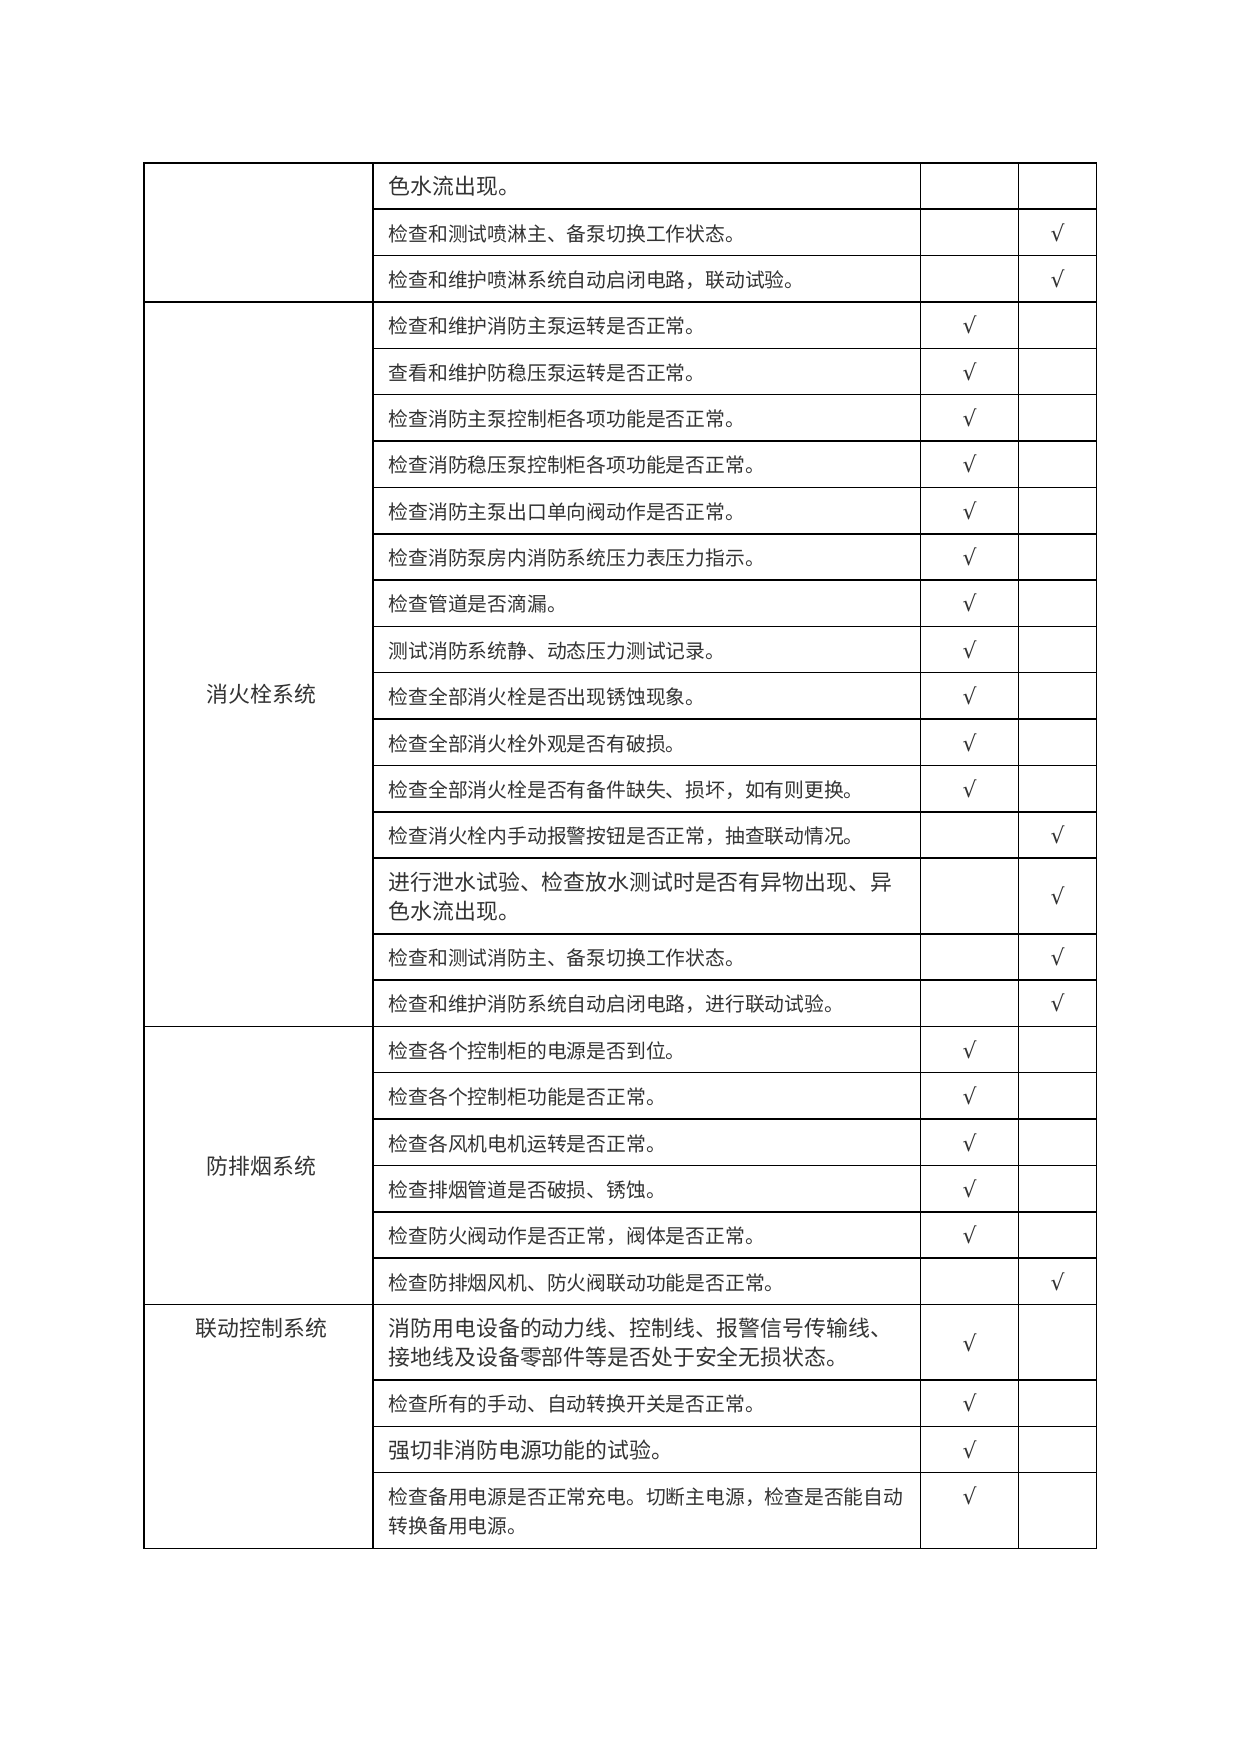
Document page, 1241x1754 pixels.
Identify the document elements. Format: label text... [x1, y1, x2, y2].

table_cell 检查各个控制柜功能是否正常。 [374, 1073, 920, 1118]
table_cell [1019, 1120, 1096, 1164]
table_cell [374, 164, 920, 208]
table_cell √ [921, 535, 1018, 579]
table_cell √ [921, 1305, 1018, 1379]
table_cell [921, 813, 1018, 857]
table_cell [1019, 1213, 1096, 1257]
table_cell 查看和维护防稳压泵运转是否正常。 [374, 349, 920, 394]
table_cell [921, 164, 1018, 208]
table_cell [1019, 535, 1096, 579]
table_cell √ [921, 720, 1018, 764]
table_cell 消防用电设备的动力线、控制线、报警信号传输线、接地线及设备零部件等是否处于安全无损状态。 [374, 1305, 920, 1379]
table_cell [1019, 720, 1096, 764]
table_cell 检查和维护消防系统自动启闭电路，进行联动试验。 [374, 981, 920, 1026]
table_cell 检查消防主泵控制柜各项功能是否正常。 [374, 395, 920, 440]
table_cell √ [921, 488, 1018, 533]
table_cell √ [921, 1027, 1018, 1072]
table_cell 消火栓系统 [145, 303, 372, 1026]
table_cell [921, 1259, 1018, 1304]
table_cell 检查管道是否滴漏。 [374, 581, 920, 626]
table_cell [1019, 1027, 1096, 1072]
table_cell [1019, 673, 1096, 718]
table_cell √ [1019, 164, 1096, 208]
table_cell [1019, 488, 1096, 533]
table_cell 进行泄水试验、检查放水测试时是否有异物出现、异色水流出现。 [374, 859, 920, 933]
table_cell [1019, 395, 1096, 440]
table_cell 联动控制系统 [145, 1305, 372, 1547]
table_cell 检查和测试消防主、备泵切换工作状态。 [374, 935, 920, 979]
table_cell 检查全部消火栓是否有备件缺失、损坏，如有则更换。 [374, 766, 920, 811]
table_cell √ [921, 1120, 1018, 1164]
table_cell 检查和测试喷淋主、备泵切换工作状态。 [374, 210, 920, 255]
table_cell √ [1019, 859, 1096, 933]
table_cell [1019, 303, 1096, 347]
table_cell √ [1019, 1259, 1096, 1304]
table_cell [921, 935, 1018, 979]
table_cell √ [921, 673, 1018, 718]
table_cell 检查全部消火栓是否出现锈蚀现象。 [374, 673, 920, 718]
table_cell [1019, 1073, 1096, 1118]
table_cell [1019, 581, 1096, 626]
table_cell 检查消火栓内手动报警按钮是否正常，抽查联动情况。 [374, 813, 920, 857]
table_cell [921, 981, 1018, 1026]
table_cell √ [921, 442, 1018, 486]
table_cell 检查消防主泵出口单向阀动作是否正常。 [374, 488, 920, 533]
table_cell √ [921, 766, 1018, 811]
table_cell √ [921, 1473, 1018, 1547]
table_cell √ [921, 349, 1018, 394]
table_cell √ [921, 581, 1018, 626]
table_cell 检查防排烟风机、防火阀联动功能是否正常。 [374, 1259, 920, 1304]
table_cell √ [921, 627, 1018, 672]
table_cell √ [921, 1381, 1018, 1426]
table_cell √ [1019, 981, 1096, 1026]
table_cell 检查全部消火栓外观是否有破损。 [374, 720, 920, 764]
table_cell 检查和维护消防主泵运转是否正常。 [374, 303, 920, 347]
table_cell 检查消防稳压泵控制柜各项功能是否正常。 [374, 442, 920, 486]
table_cell 检查防火阀动作是否正常，阀体是否正常。 [374, 1213, 920, 1257]
table_cell [1019, 766, 1096, 811]
table_cell [921, 256, 1018, 301]
table_cell [1019, 1166, 1096, 1211]
table_cell √ [921, 1213, 1018, 1257]
table_cell √ [921, 395, 1018, 440]
table_cell [1019, 1427, 1096, 1472]
table_cell √ [921, 1427, 1018, 1472]
table_cell [1019, 1473, 1096, 1547]
table_cell 强切非消防电源功能的试验。 [374, 1427, 920, 1472]
table_cell [1019, 349, 1096, 394]
table_cell 检查所有的手动、自动转换开关是否正常。 [374, 1381, 920, 1426]
table_cell √ [921, 1073, 1018, 1118]
table_cell [921, 210, 1018, 255]
table_cell 检查和维护喷淋系统自动启闭电路，联动试验。 [374, 256, 920, 301]
table_cell [1019, 1381, 1096, 1426]
table_cell √ [1019, 210, 1096, 255]
table_cell 检查备用电源是否正常充电。切断主电源，检查是否能自动转换备用电源。 [374, 1473, 920, 1547]
table_cell 检查消防泵房内消防系统压力表压力指示。 [374, 535, 920, 579]
table_cell [921, 859, 1018, 933]
table_cell √ [1019, 256, 1096, 301]
table_cell √ [1019, 935, 1096, 979]
table_cell 测试消防系统静、动态压力测试记录。 [374, 627, 920, 672]
table_cell [1019, 1305, 1096, 1379]
table_cell √ [921, 303, 1018, 347]
table_cell √ [921, 1166, 1018, 1211]
table_cell √ [1019, 813, 1096, 857]
table_cell [1019, 627, 1096, 672]
table_cell 检查排烟管道是否破损、锈蚀。 [374, 1166, 920, 1211]
table_cell 防排烟系统 [145, 1027, 372, 1304]
table_cell 检查各个控制柜的电源是否到位。 [374, 1027, 920, 1072]
table_cell 检查各风机电机运转是否正常。 [374, 1120, 920, 1164]
table_cell [1019, 442, 1096, 486]
